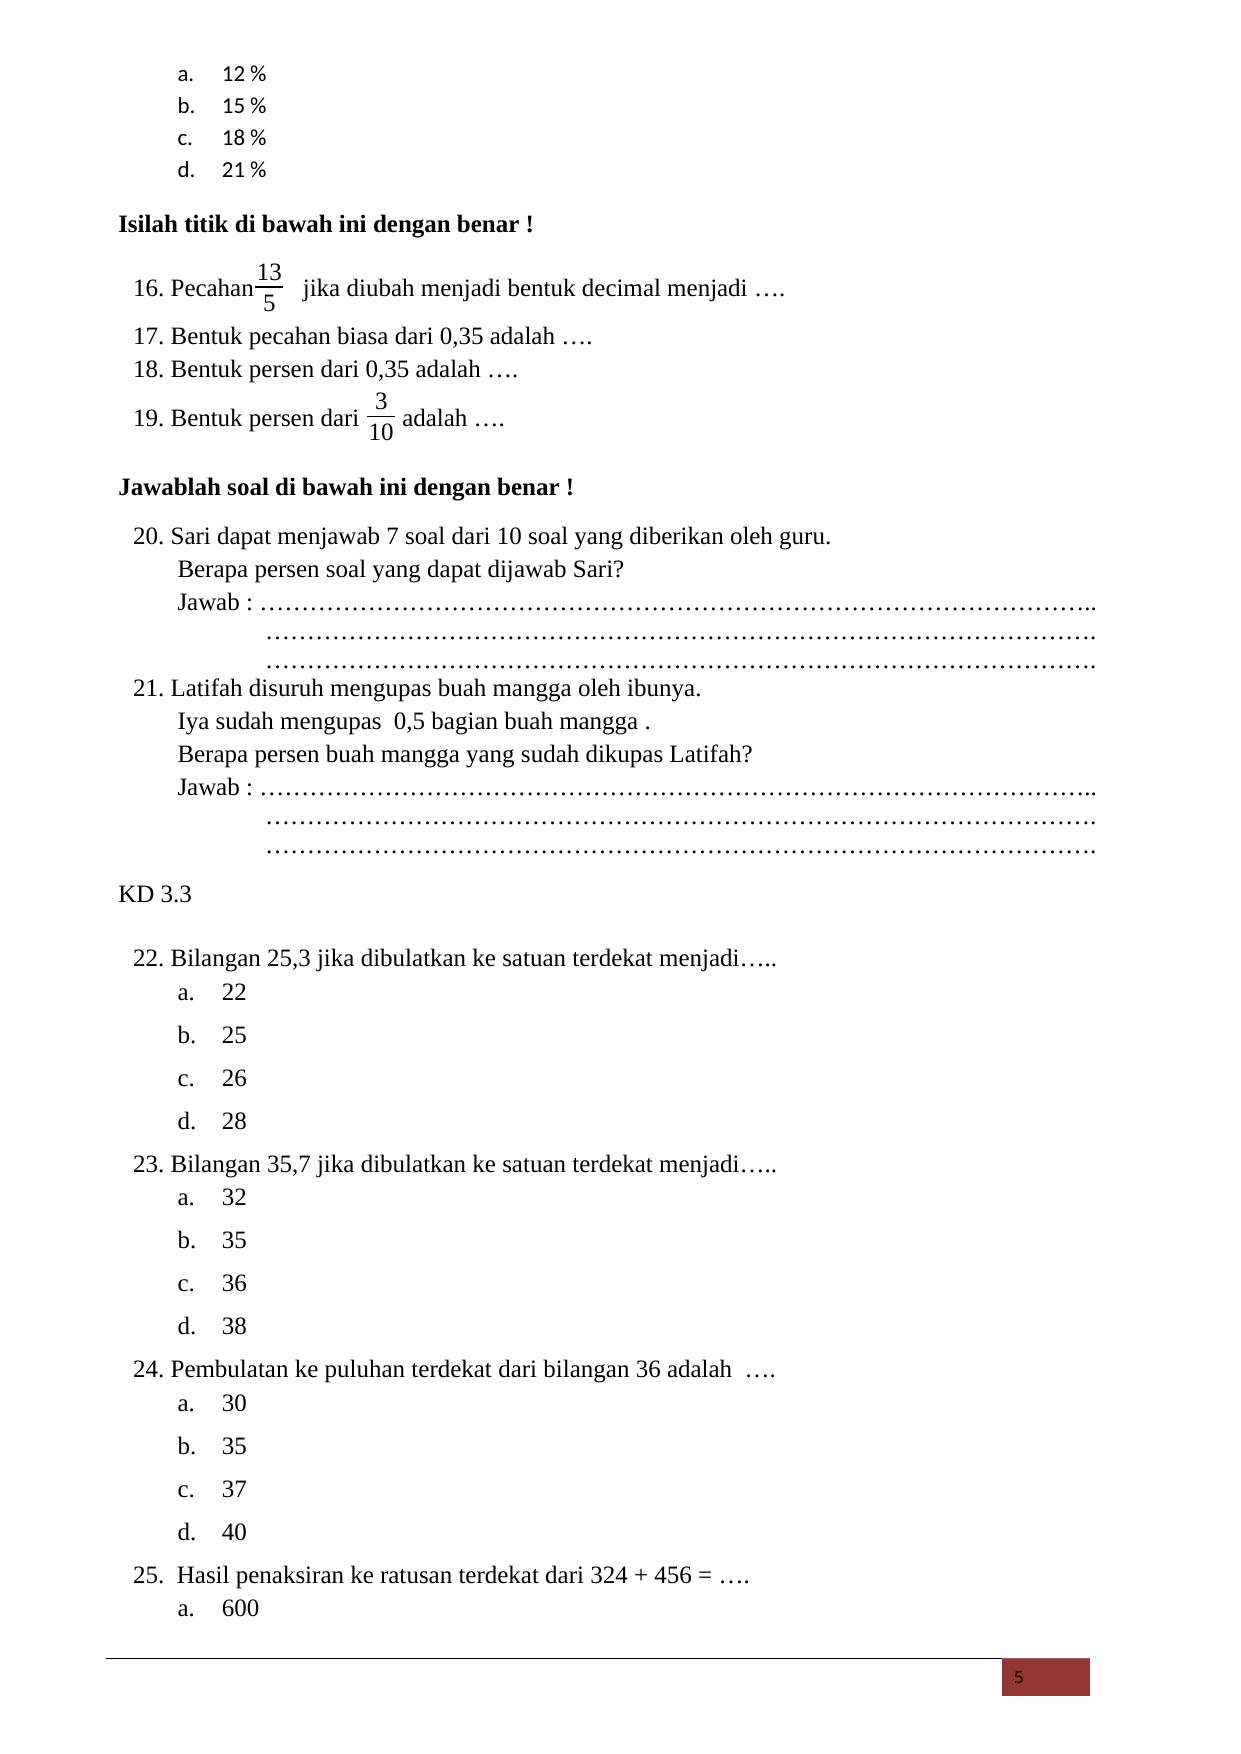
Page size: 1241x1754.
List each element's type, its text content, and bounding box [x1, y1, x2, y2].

list Bentuk pecahan biasa dari 0,35 adalah …. [133, 321, 1122, 350]
list 30 [177, 1388, 1122, 1416]
list 25 [177, 1020, 1122, 1048]
list Bilangan 35,7 jika dibulatkan ke satuan terdekat menjadi….. [133, 1149, 1122, 1178]
list Latifah disuruh mengupas buah mangga oleh ibunya. [133, 673, 1122, 702]
list 35 [177, 1431, 1122, 1459]
list 35 [177, 1225, 1122, 1254]
list Hasil penaksiran ke ratusan terdekat dari 324 + 456 = …. [133, 1560, 1122, 1589]
list Bilangan 25,3 jika dibulatkan ke satuan terdekat menjadi….. [133, 943, 1122, 972]
list 21 % [177, 156, 1122, 184]
list 37 [177, 1474, 1122, 1503]
text Isilah titik di bawah ini dengan benar ! [118, 209, 1122, 237]
list ………………………………………………………………………………………. [177, 645, 1122, 673]
text KD 3.3 [118, 879, 1122, 908]
list Iya sudah mengupas 0,5 bagian buah mangga . [177, 706, 1122, 735]
list Bentuk persen dari adalah …. [133, 387, 1122, 446]
list Bentuk persen dari 0,35 adalah …. [133, 354, 1122, 383]
list 600 [177, 1593, 1122, 1622]
list 36 [177, 1268, 1122, 1297]
list Jawab : ……………………………………………………………………………………….. [177, 587, 1122, 616]
list 40 [177, 1517, 1122, 1546]
list 38 [177, 1311, 1122, 1340]
list Jawab : ……………………………………………………………………………………….. [177, 772, 1122, 801]
text Jawablah soal di bawah ini dengan benar ! [118, 472, 1122, 500]
list ………………………………………………………………………………………. [177, 830, 1122, 859]
list 28 [177, 1106, 1122, 1135]
list ………………………………………………………………………………………. [177, 616, 1122, 645]
list 18 % [177, 123, 1122, 151]
list ………………………………………………………………………………………. [177, 801, 1122, 830]
list 32 [177, 1182, 1122, 1211]
list Pecahan jika diubah menjadi bentuk decimal menjadi …. [133, 258, 1122, 317]
list Pembulatan ke puluhan terdekat dari bilangan 36 adalah …. [133, 1354, 1122, 1383]
list 12 % [177, 59, 1122, 87]
list Berapa persen soal yang dapat dijawab Sari? [177, 554, 1122, 583]
list Sari dapat menjawab 7 soal dari 10 soal yang diberikan oleh guru. [133, 521, 1122, 550]
list 15 % [177, 91, 1122, 119]
list 22 [177, 977, 1122, 1005]
list 26 [177, 1063, 1122, 1092]
list Berapa persen buah mangga yang sudah dikupas Latifah? [177, 739, 1122, 768]
